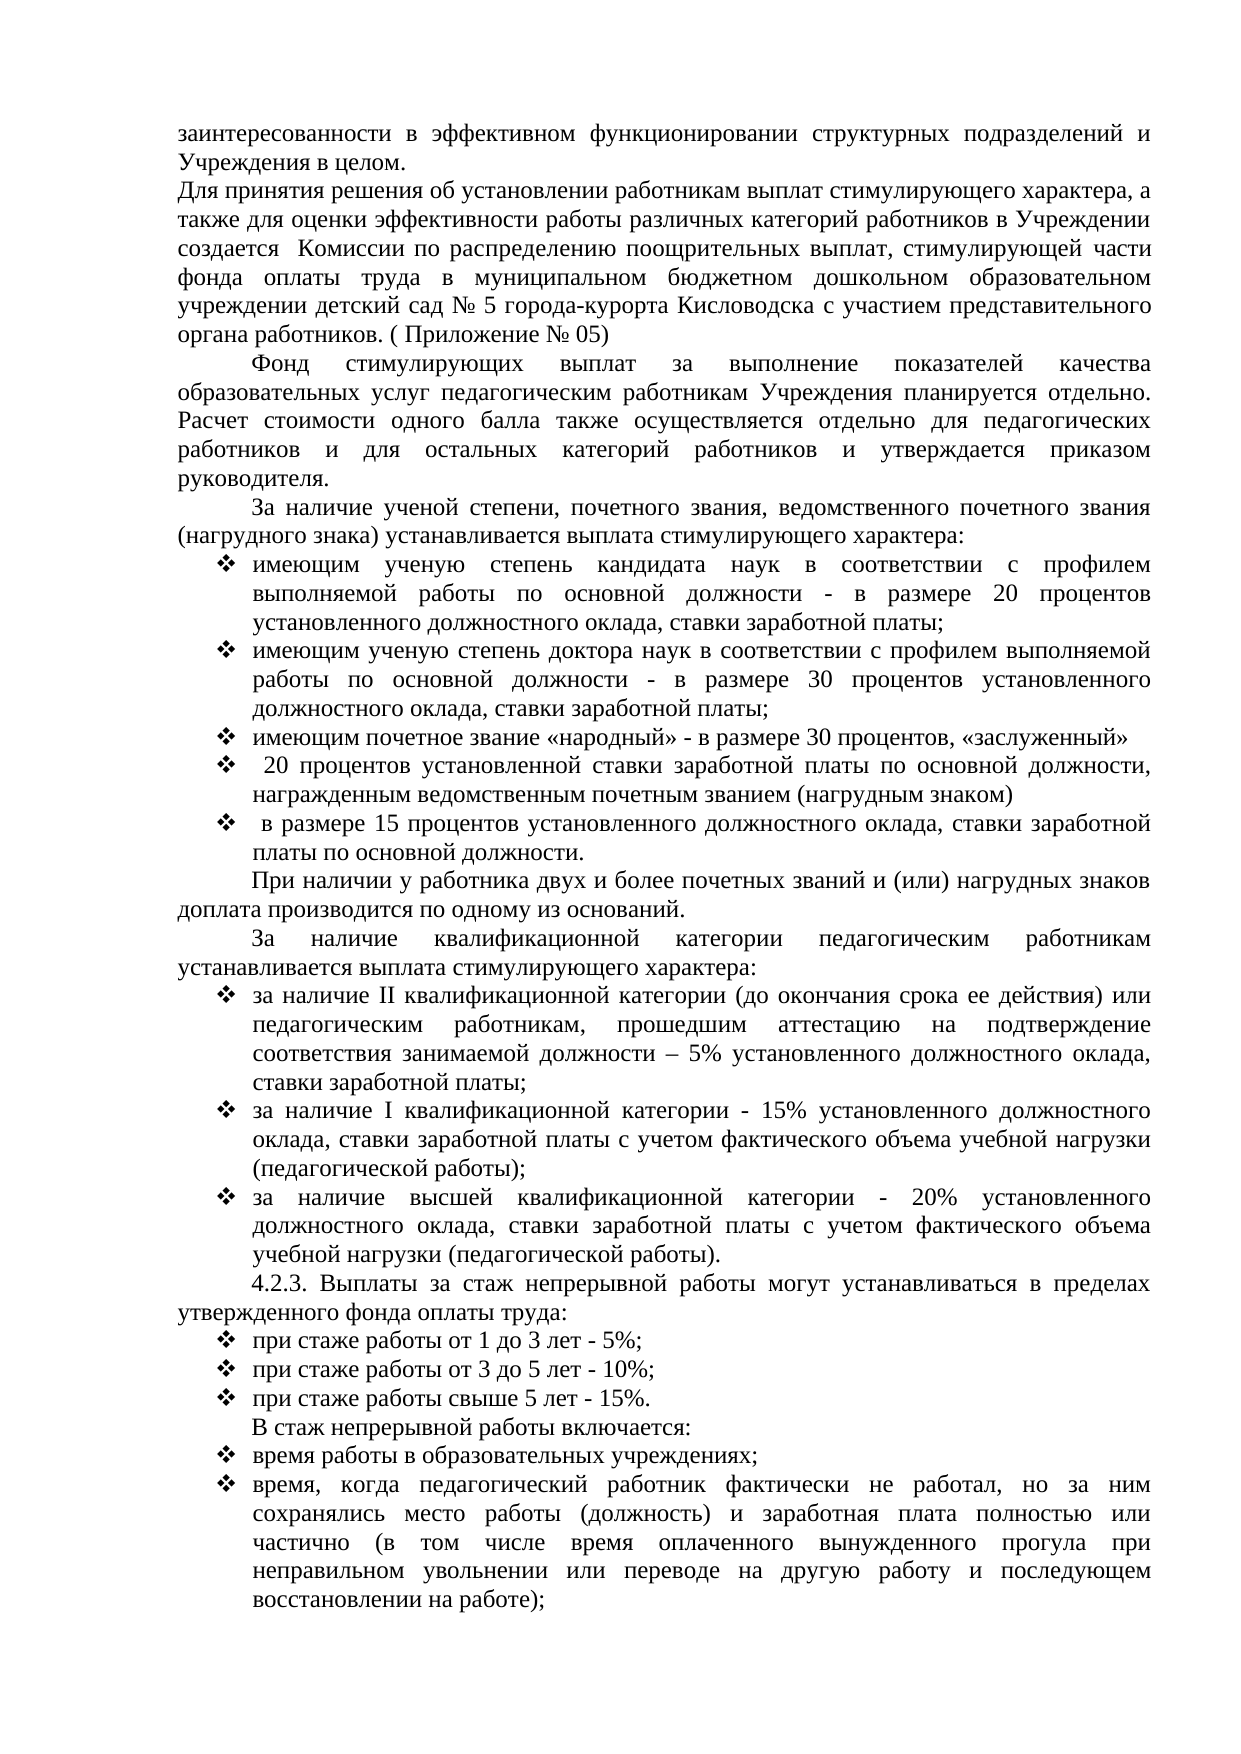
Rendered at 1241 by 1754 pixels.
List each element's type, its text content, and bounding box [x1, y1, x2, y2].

list за наличие высшей квалификационной категории - 20% установленного должностного оклада, ставки заработной платы с учетом фактического объема учебной нагрузки (педагогической работы). [215, 1182, 1152, 1268]
text Фонд стимулирующих выплат за выполнение показателей качества образовательных услуг педагогическим работникам Учреждения планируется отдельно. Расчет стоимости одного балла также осуществляется отдельно для педагогических работников и для остальных категорий работников и утверждается приказом руководителя. [177, 348, 1152, 492]
list за наличие II квалификационной категории (до окончания срока ее действия) или педагогическим работникам, прошедшим аттестацию на подтверждение соответствия занимаемой должности – 5% установленного должностного оклада, ставки заработной платы; [215, 981, 1152, 1096]
text За наличие квалификационной категории педагогическим работникам устанавливается выплата стимулирующего характера: [177, 923, 1152, 981]
list время, когда педагогический работник фактически не работал, но за ним сохранялись место работы (должность) и заработная плата полностью или частично (в том числе время оплаченного вынужденного прогула при неправильном увольнении или переводе на другую работу и последующем восстановлении на работе); [215, 1469, 1152, 1613]
text За наличие ученой степени, почетного звания, ведомственного почетного звания (нагрудного знака) устанавливается выплата стимулирующего характера: [177, 492, 1152, 549]
text 4.2.3. Выплаты за стаж непрерывной работы могут устанавливаться в пределах утвержденного фонда оплаты труда: [177, 1268, 1152, 1326]
list время работы в образовательных учреждениях; [215, 1441, 1152, 1469]
text Для принятия решения об установлении работникам выплат стимулирующего характера, а также для оценки эффективности работы различных категорий работников в Учреждении создается Комиссии по распределению поощрительных выплат, стимулирующей части фонда оплаты труда в муниципальном бюджетном дошкольном образовательном учреждении детский сад № 5 города-курорта Кисловодска с участием представительного органа работников. ( Приложение № 05) [177, 176, 1152, 348]
list при стаже работы свыше 5 лет - 15%. [215, 1383, 1152, 1412]
text В стаж непрерывной работы включается: [177, 1412, 1152, 1441]
list 20 процентов установленной ставки заработной платы по основной должности, награжденным ведомственным почетным званием (нагрудным знаком) [215, 751, 1152, 808]
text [177, 118, 1152, 176]
list при стаже работы от 3 до 5 лет - 10%; [215, 1354, 1152, 1383]
text При наличии у работника двух и более почетных званий и (или) нагрудных знаков доплата производится по одному из оснований. [177, 866, 1152, 923]
list в размере 15 процентов установленного должностного оклада, ставки заработной платы по основной должности. [215, 808, 1152, 866]
list при стаже работы от 1 до 3 лет - 5%; [215, 1326, 1152, 1354]
list имеющим ученую степень доктора наук в соответствии с профилем выполняемой работы по основной должности - в размере 30 процентов установленного должностного оклада, ставки заработной платы; [215, 636, 1152, 722]
list имеющим почетное звание «народный» - в размере 30 процентов, «заслуженный» [215, 722, 1152, 751]
list имеющим ученую степень кандидата наук в соответствии с профилем выполняемой работы по основной должности - в размере 20 процентов установленного должностного оклада, ставки заработной платы; [215, 549, 1152, 636]
list за наличие I квалификационной категории - 15% установленного должностного оклада, ставки заработной платы с учетом фактического объема учебной нагрузки (педагогической работы); [215, 1096, 1152, 1182]
